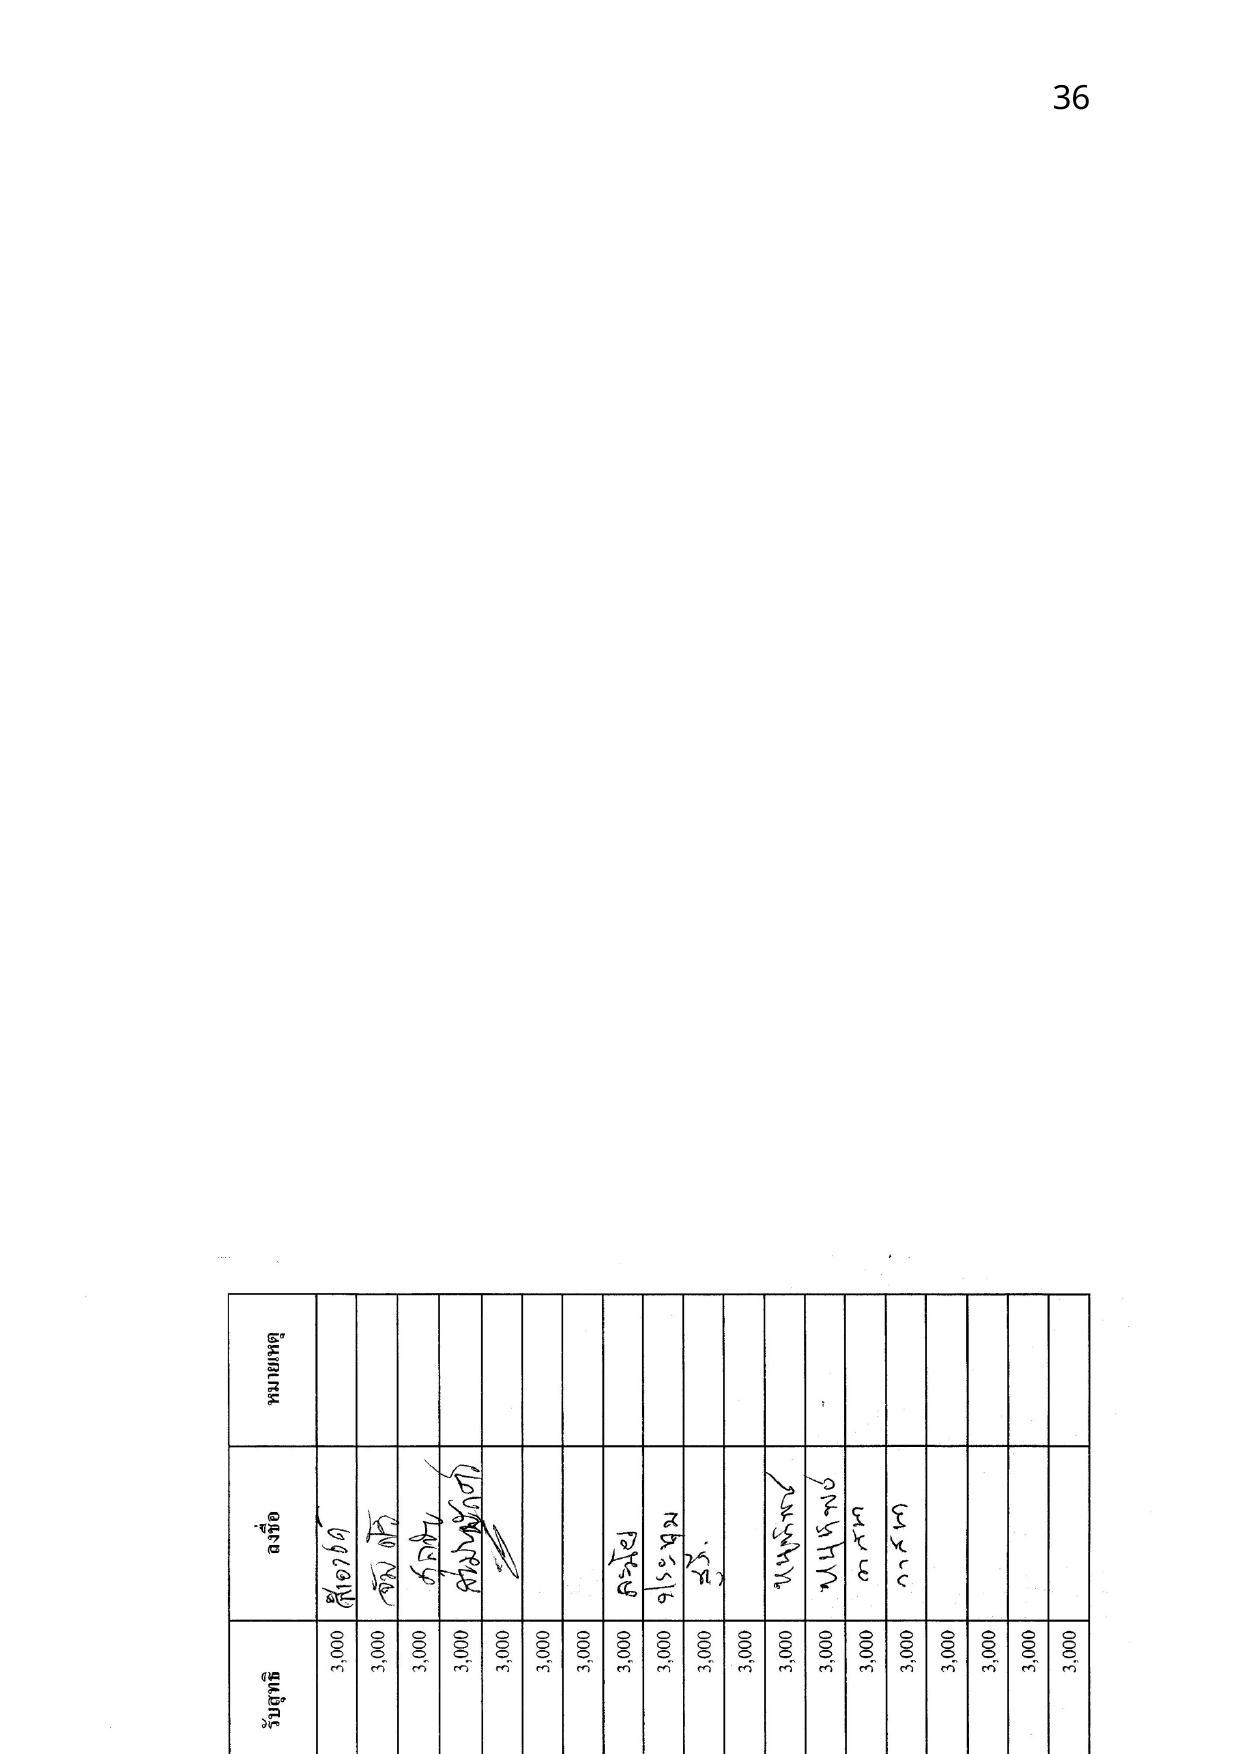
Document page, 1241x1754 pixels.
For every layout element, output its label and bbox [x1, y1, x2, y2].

picture [70, 1248, 1183, 1754]
